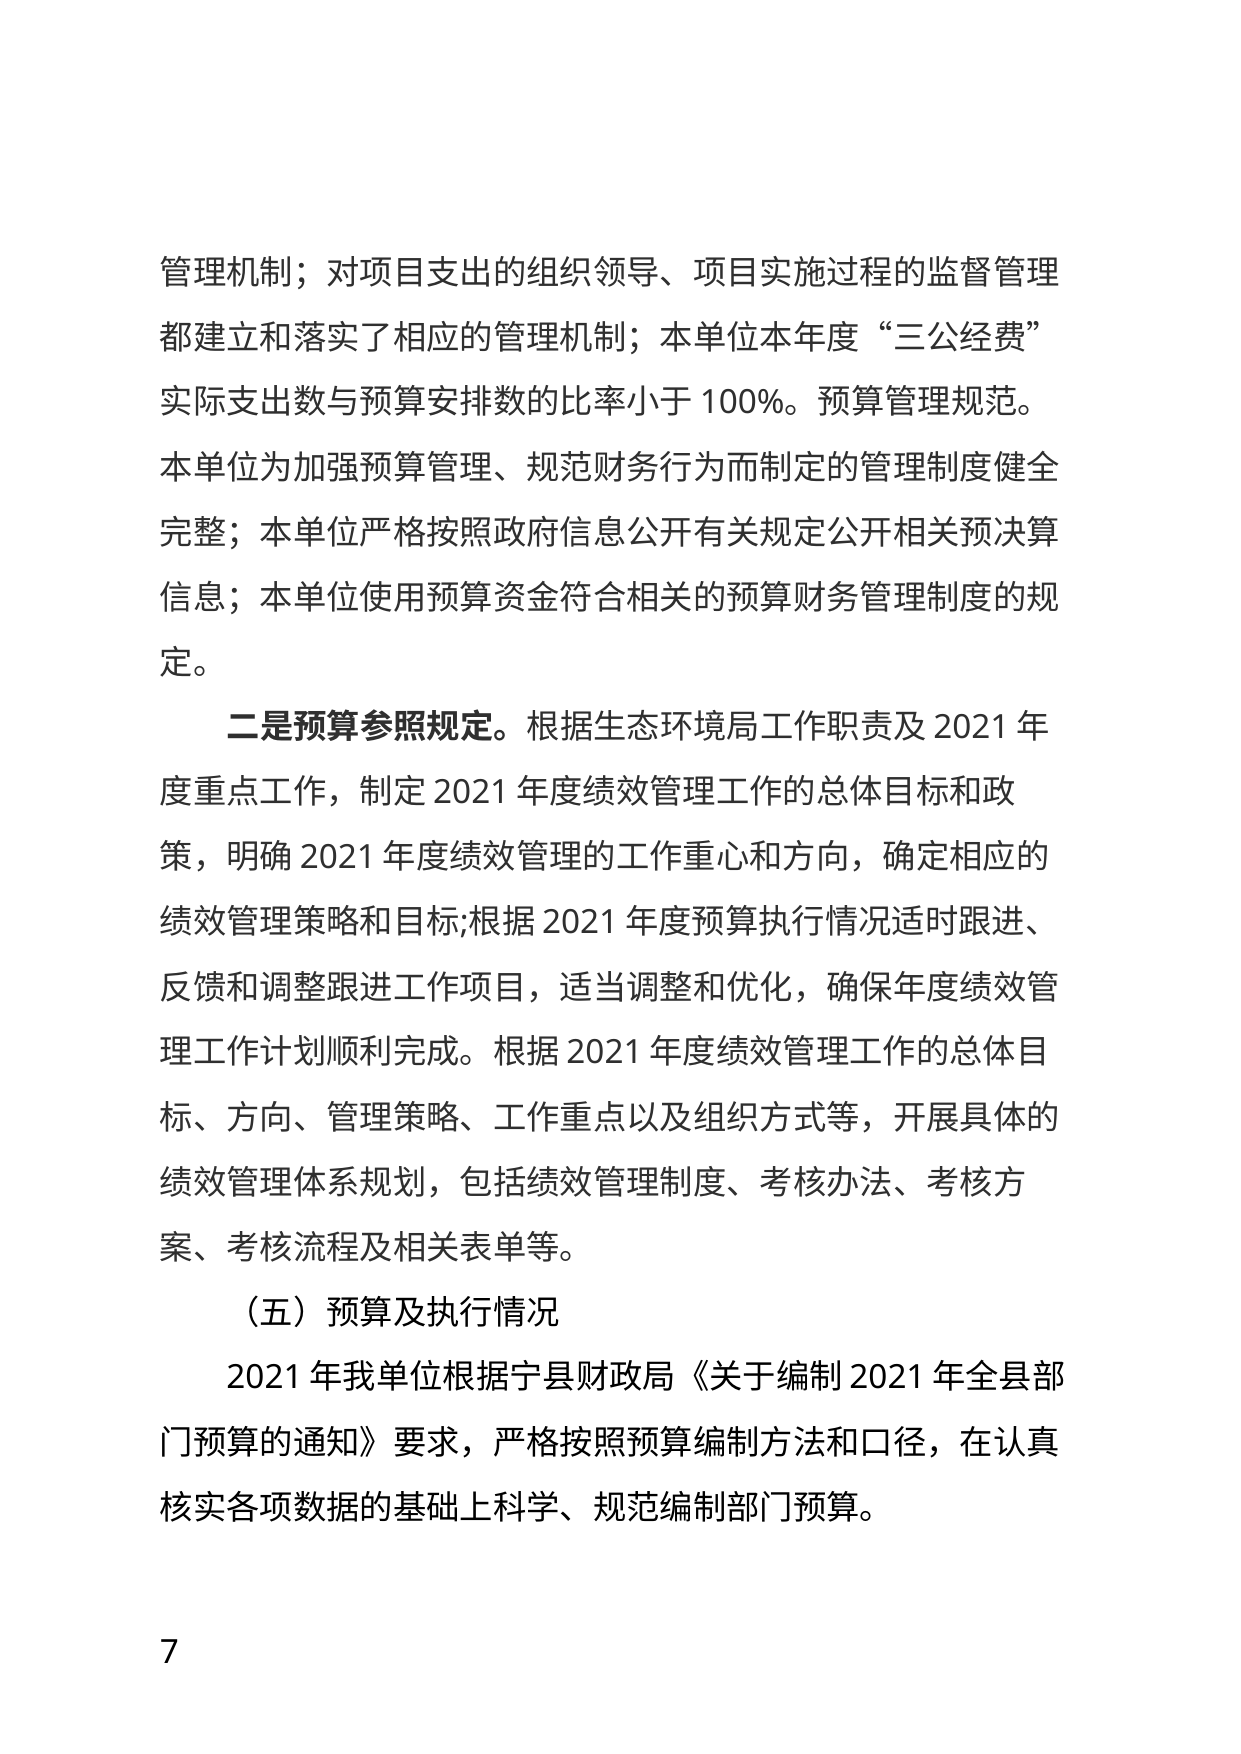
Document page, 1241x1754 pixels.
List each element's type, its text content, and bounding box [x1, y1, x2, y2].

list 2021年我单位根据宁县财政局《关于编制2021年全县部门预算的通知》要求，严格按照预算编制方法和口径，在认真核实各项数据的基础上科学、规范编制部门预算。 [159, 1342, 1081, 1552]
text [159, 222, 1081, 692]
list 预算及执行情况 [159, 1277, 1081, 1342]
text 二是预算参照规定。根据生态环境局工作职责及2021年度重点工作，制定2021年度绩效管理工作的总体目标和政策，明确2021年度绩效管理的工作重心和方向，确定相应的绩效管理策略和目标;根据2021年度预算执行情况适时跟进、反馈和调整跟进工作项目，适当调整和优化，确保年度绩效管理工作计划顺利完成。根据2021年度绩效管理工作的总体目标、方向、管理策略、工作重点以及组织方式等，开展具体的绩效管理体系规划，包括绩效管理制度、考核办法、考核方案、考核流程及相关表单等。 [159, 692, 1081, 1277]
